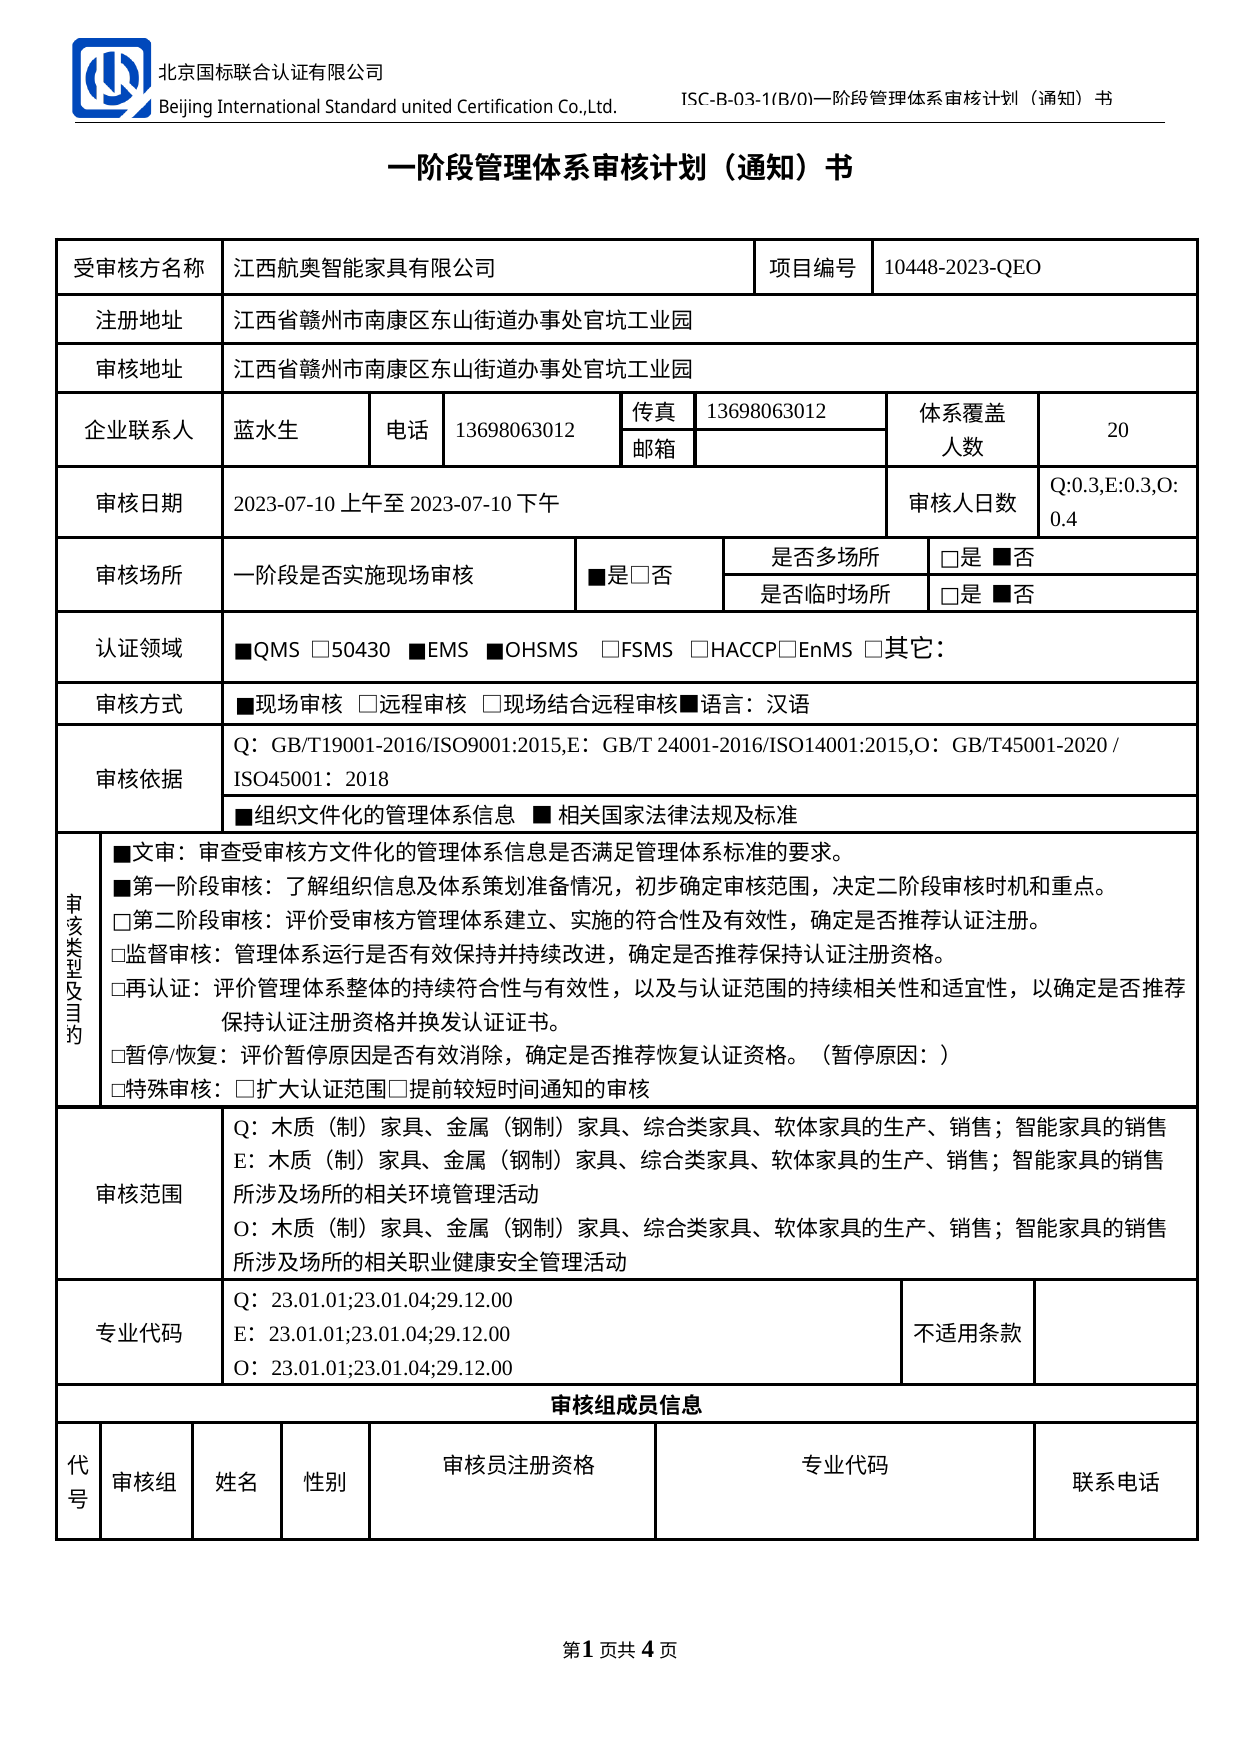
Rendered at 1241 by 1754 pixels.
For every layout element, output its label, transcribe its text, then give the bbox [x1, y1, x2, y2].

table_cell 企业联系人 [58, 394, 221, 465]
table_cell [697, 431, 885, 465]
table_cell Q：木质（制）家具、金属（钢制）家具、综合类家具、软体家具的生产、销售；智能家具的销售 E：木质（制）家具、金属（钢制）家具、综合类家具、软体家具的生产、销售；智能家具的销售所涉及场所的相关环境管理活动 O：木质（制）家具、金属（钢制）家具、综合类家具、软体家具的生产、销售；智能家具的销售所涉及场所的相关职业健康安全管理活动 [224, 1109, 1196, 1278]
table_cell 审核范围 [58, 1109, 221, 1278]
table_cell 审核组成员信息 [58, 1386, 1196, 1421]
table_cell 审核人日数 [888, 468, 1037, 536]
table_cell ■是□否 [577, 539, 722, 610]
table_cell 审核组 [102, 1424, 191, 1537]
table_cell 江西省赣州市南康区东山街道办事处官坑工业园 [224, 296, 1196, 342]
table_cell 姓名 [194, 1424, 280, 1537]
table_cell ■组织文件化的管理体系信息 ■ 相关国家法律法规及标准 [224, 797, 1196, 831]
table_cell 体系覆盖 人数 [888, 394, 1037, 465]
table_header 受审核方名称 [58, 241, 221, 293]
table_cell [1036, 1281, 1196, 1383]
table_cell 专业代码 [657, 1424, 1033, 1537]
table_cell 审核日期 [58, 468, 221, 536]
table_cell 代号 [58, 1424, 99, 1537]
table_cell 审核方式 [58, 684, 221, 722]
picture [72, 38, 152, 118]
table_cell 不适用条款 [903, 1281, 1033, 1383]
text 一阶段管理体系审核计划（通知）书 [75, 131, 1165, 199]
table_cell 审核依据 [58, 726, 221, 831]
table_header 项目编号 [756, 241, 871, 293]
table_cell ■文审：审查受审核方文件化的管理体系信息是否满足管理体系标准的要求。 ■第一阶段审核：了解组织信息及体系策划准备情况，初步确定审核范围，决定二阶段审核时机和重点。 □第二阶段审核：评价受审核方管理体系建立、实施的符合性及有效性，确定是否推荐认证注册。 □监督审核：管理体系运行是否有效保持并持续改进，确定是否推荐保持认证注册资格。 □再认证：评价管理体系整体的持续符合性与有效性，以及与认证范围的持续相关性和适宜性，以确定是否推荐保持认证注册资格并换发认证证书。 □暂停/恢复：评价暂停原因是否有效消除，确定是否推荐恢复认证资格。（暂停原因：） □特殊审核：□扩大认证范围□提前较短时间通知的审核 [102, 834, 1196, 1105]
table_cell 认证领域 [58, 613, 221, 681]
table_cell ■现场审核 □远程审核 □现场结合远程审核■语言：汉语 [224, 684, 1196, 722]
table_cell Q：GB/T19001-2016/ISO9001:2015,E：GB/T 24001-2016/ISO14001:2015,O：GB/T45001-2020 / ISO45001：2018 [224, 726, 1196, 793]
table_cell 电话 [371, 394, 442, 465]
table_cell 20 [1040, 394, 1196, 465]
table_cell 联系电话 [1036, 1424, 1196, 1537]
table_cell 13698063012 [445, 394, 619, 465]
table_cell Q：23.01.01;23.01.04;29.12.00 E：23.01.01;23.01.04;29.12.00 O：23.01.01;23.01.04;29.12.00 [224, 1281, 900, 1383]
table_cell □是 ■否 [930, 576, 1196, 610]
table_cell 邮箱 [623, 431, 693, 465]
table_cell 审核类型及目的 [58, 834, 99, 1105]
table_cell 专业代码 [58, 1281, 221, 1383]
table_cell 性别 [283, 1424, 368, 1537]
table_cell 是否多场所 [725, 539, 927, 573]
table_cell Q:0.3,E:0.3,O:0.4 [1040, 468, 1196, 536]
table_header 江西航奥智能家具有限公司 [224, 241, 753, 293]
table_cell 审核地址 [58, 345, 221, 391]
table_cell 审核员注册资格 [371, 1424, 654, 1537]
table_cell 蓝水生 [224, 394, 368, 465]
table_header 10448-2023-QEO [874, 241, 1196, 293]
table_cell 2023-07-10上午至2023-07-10下午 [224, 468, 885, 536]
table_cell 一阶段是否实施现场审核 [224, 539, 574, 610]
table_cell 审核场所 [58, 539, 221, 610]
table_cell 传真 [623, 394, 693, 428]
table_cell 是否临时场所 [725, 576, 927, 610]
table_cell □是 ■否 [930, 539, 1196, 573]
table_cell 注册地址 [58, 296, 221, 342]
table_cell ■QMS □50430 ■EMS ■OHSMS □FSMS □HACCP□EnMS □其它： [224, 613, 1196, 681]
table_cell 江西省赣州市南康区东山街道办事处官坑工业园 [224, 345, 1196, 391]
table_cell 13698063012 [697, 394, 885, 428]
